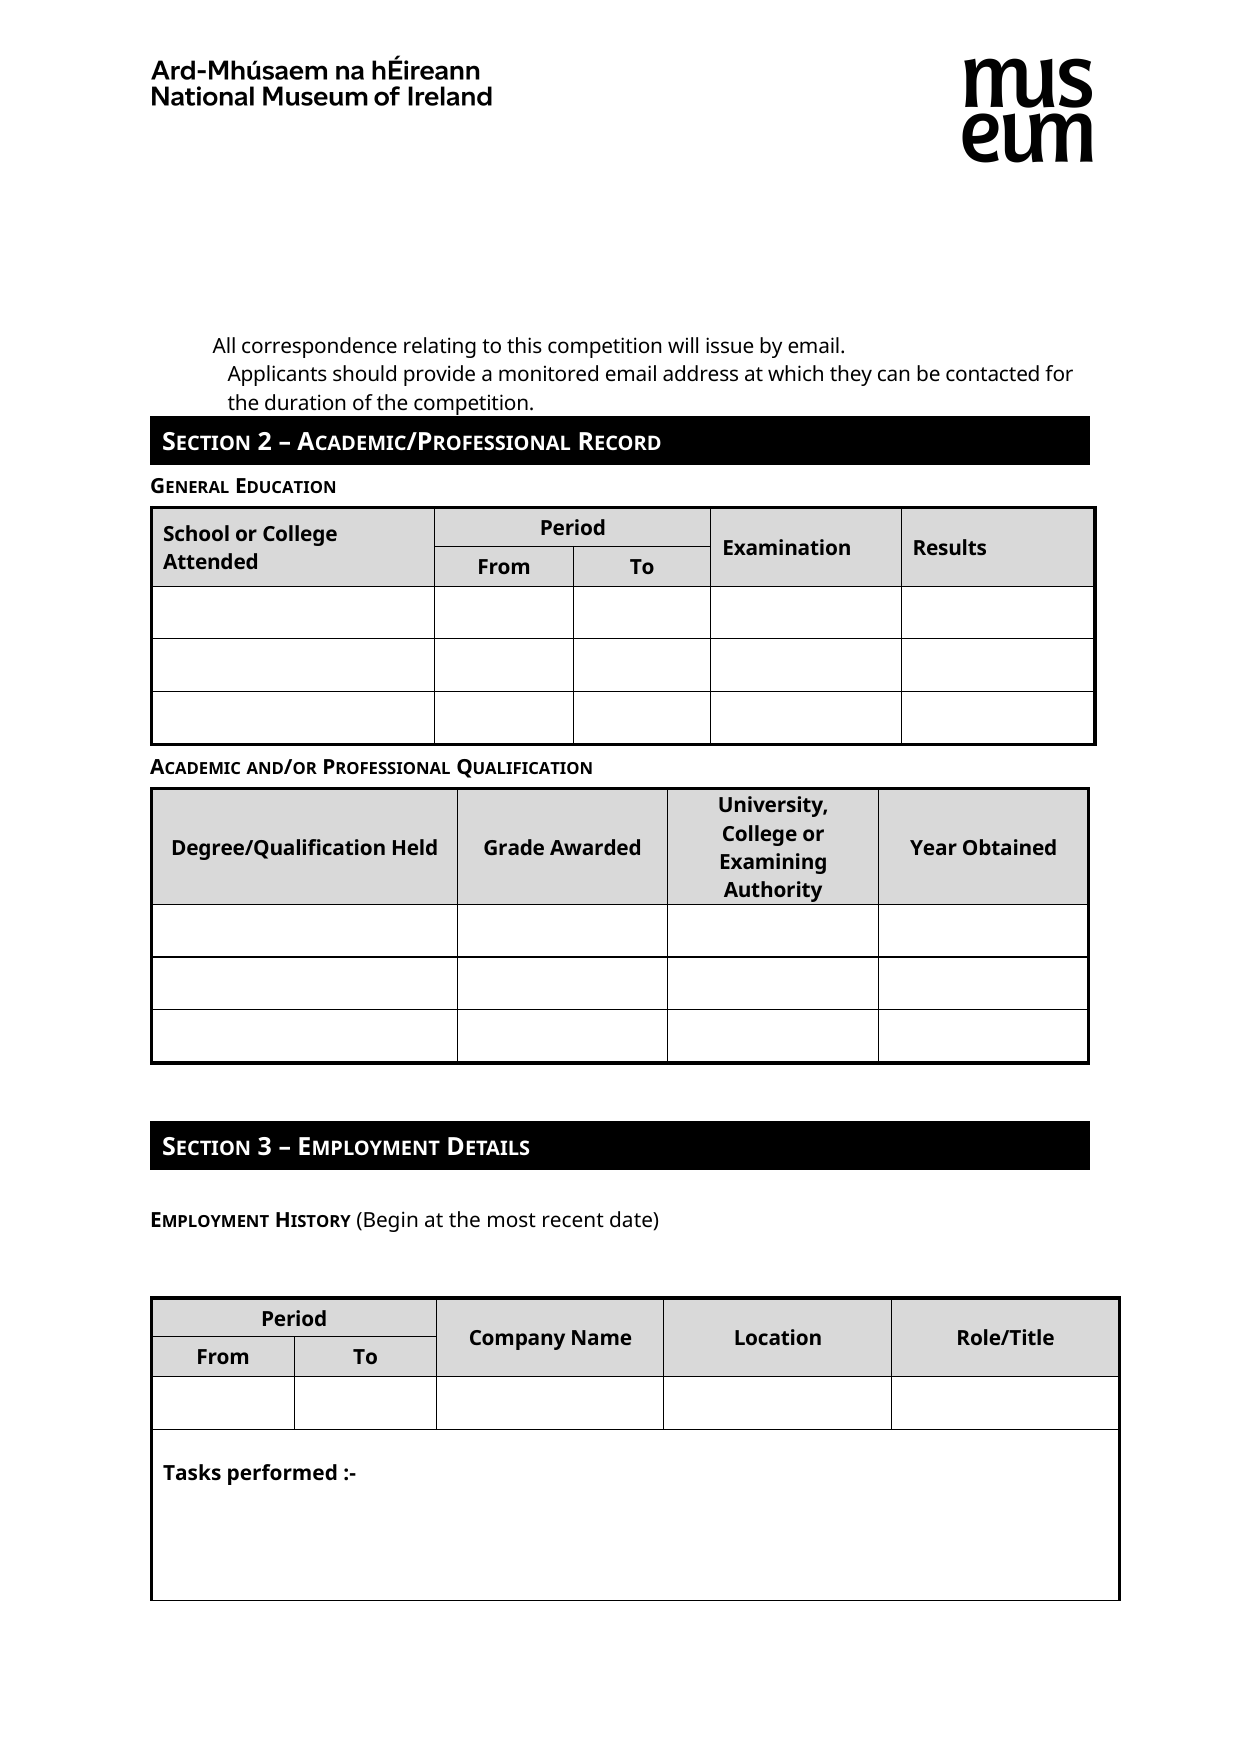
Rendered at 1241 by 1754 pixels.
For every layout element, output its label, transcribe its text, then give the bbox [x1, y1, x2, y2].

table_cell [668, 905, 878, 956]
table_cell [879, 905, 1087, 956]
table_cell [711, 587, 901, 638]
table_header Results [902, 509, 1093, 586]
table_cell [153, 692, 434, 743]
table_cell [153, 639, 434, 691]
table_cell [664, 1377, 891, 1428]
table_cell [902, 587, 1093, 638]
table_cell [668, 1010, 878, 1061]
table_header Location [664, 1300, 891, 1376]
table_cell [435, 587, 573, 638]
table_header Examination [711, 509, 901, 586]
table_cell Tasks performed :- [153, 1430, 1118, 1600]
table_header School or College Attended [153, 509, 434, 586]
table_header Section 2 – Academic/Professional Record [151, 417, 1089, 464]
table_cell To [295, 1337, 436, 1376]
table_cell [435, 692, 573, 743]
text Applicants should provide a monitored email address at which they can be contacted for the duration of the competition. [150, 359, 1090, 416]
table_cell [153, 958, 457, 1009]
table_header Period [153, 1300, 436, 1336]
subtitle Employment History (Begin at the most recent date) [150, 1205, 1090, 1233]
table_cell [437, 1377, 663, 1428]
table_cell To [574, 547, 710, 586]
table_cell [435, 639, 573, 691]
picture [146, 53, 495, 114]
table_cell [574, 639, 710, 691]
table_cell [902, 639, 1093, 691]
table_cell [295, 1377, 436, 1428]
table_header Role/Title [892, 1300, 1118, 1376]
table_cell [879, 958, 1087, 1009]
table_header Period [435, 509, 710, 546]
subtitle General Education [150, 471, 1090, 499]
table_cell [879, 1010, 1087, 1061]
text All correspondence relating to this competition will issue by email. [150, 331, 1090, 359]
table_cell [711, 639, 901, 691]
table_cell From [153, 1337, 294, 1376]
table_cell [153, 1377, 294, 1428]
table_cell [711, 692, 901, 743]
table_header University, College or Examining Authority [668, 790, 878, 904]
table_cell [574, 587, 710, 638]
table_cell [153, 1010, 457, 1061]
picture [960, 56, 1094, 165]
table_header Grade Awarded [458, 790, 667, 904]
table_header Company Name [437, 1300, 663, 1376]
table_header Section 3 – Employment Details [151, 1123, 1089, 1169]
subtitle Academic and/or Professional Qualification [150, 752, 1090, 781]
table_header Degree/Qualification Held [153, 790, 457, 904]
table_cell [153, 587, 434, 638]
table_cell [574, 692, 710, 743]
table_cell [458, 1010, 667, 1061]
table_cell [153, 905, 457, 956]
table_cell [458, 958, 667, 1009]
table_cell [902, 692, 1093, 743]
table_cell [458, 905, 667, 956]
table_cell [668, 958, 878, 1009]
table_cell [892, 1377, 1118, 1428]
table_header Year Obtained [879, 790, 1087, 904]
table_cell From [435, 547, 573, 586]
